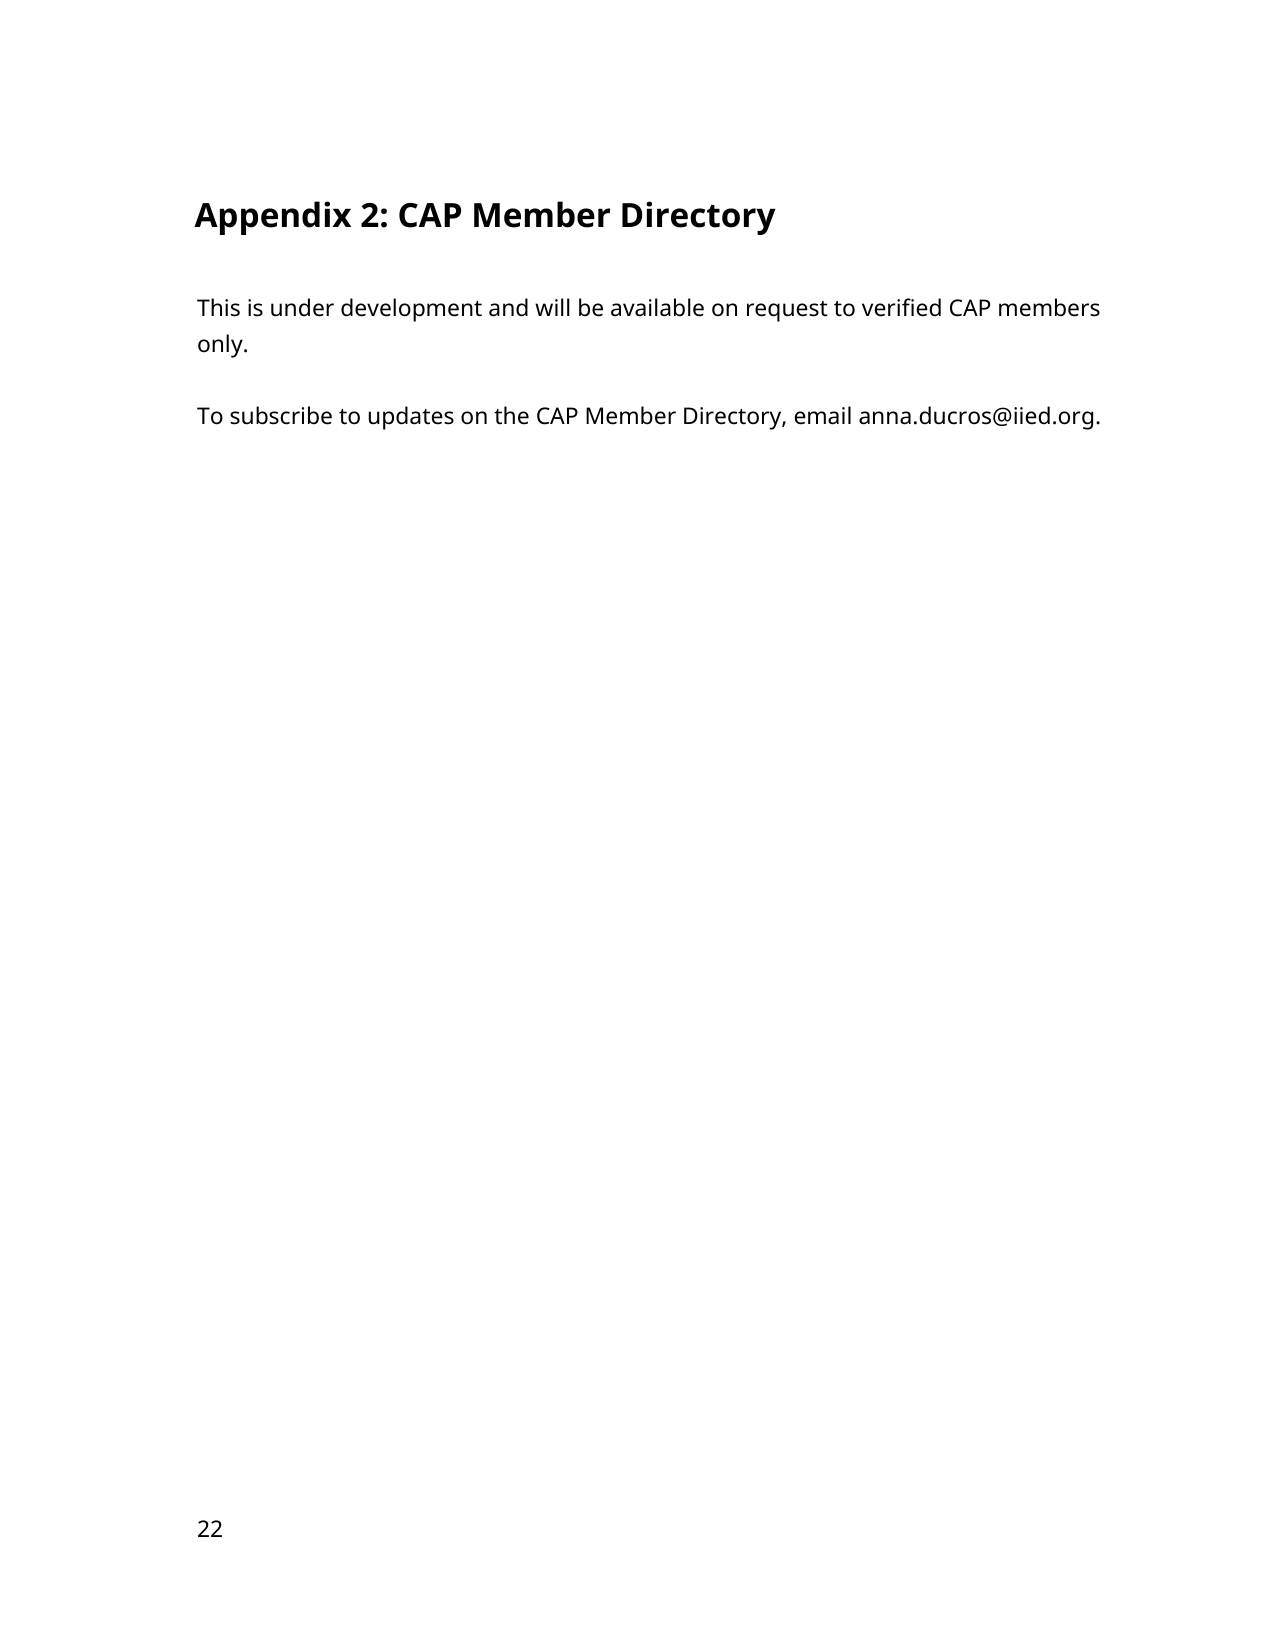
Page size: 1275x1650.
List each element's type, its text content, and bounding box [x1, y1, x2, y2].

text This is under development and will be available on request to verified CAP members only. [197, 292, 1125, 359]
text To subscribe to updates on the CAP Member Directory, email anna.ducros@iied.org. [197, 400, 1125, 431]
subtitle Appendix 2: CAP Member Directory [194, 192, 1125, 237]
